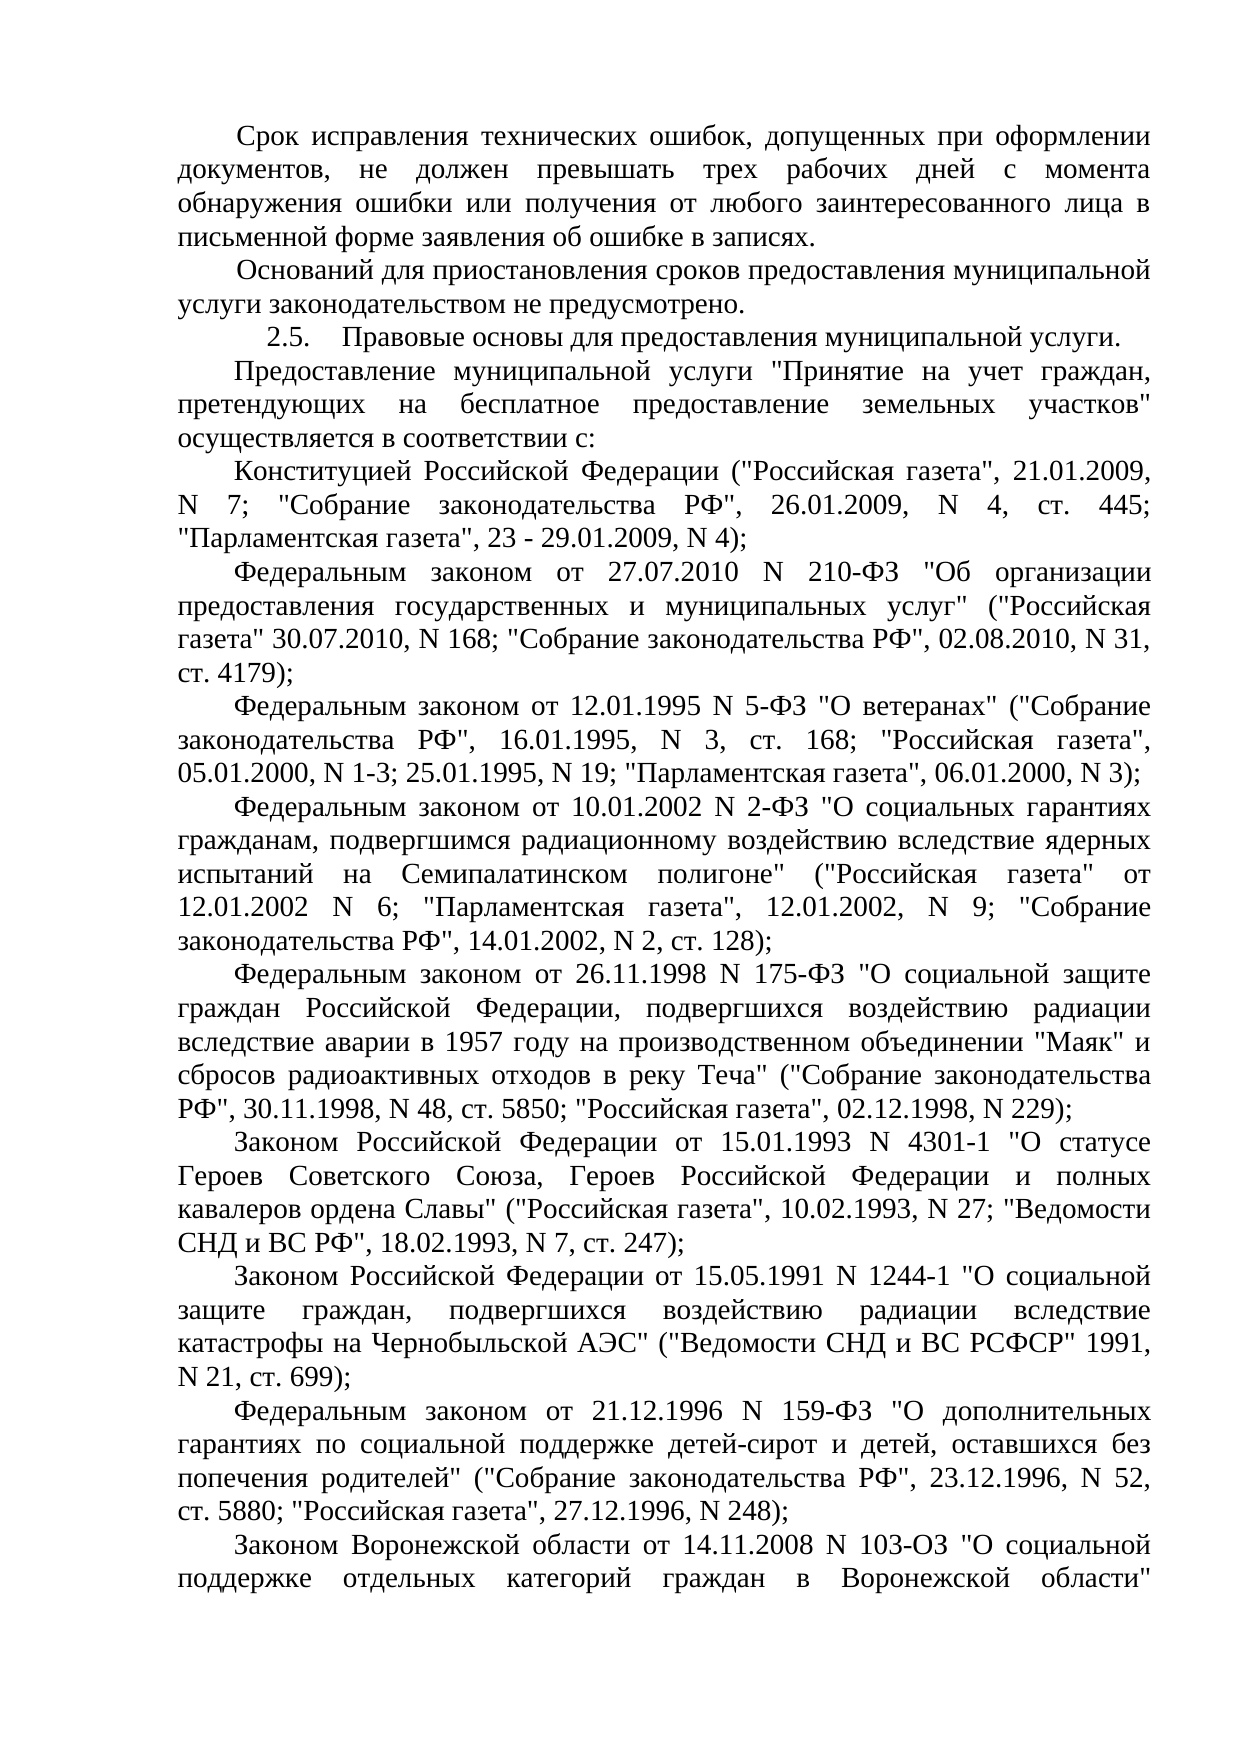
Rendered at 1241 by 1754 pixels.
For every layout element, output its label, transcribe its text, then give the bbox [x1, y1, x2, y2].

text Законом Российской Федерации от 15.01.1993 N 4301-1 "О статусе Героев Советского Союза, Героев Российской Федерации и полных кавалеров ордена Славы" ("Российская газета", 10.02.1993, N 27; "Ведомости СНД и ВС РФ", 18.02.1993, N 7, ст. 247); [177, 1124, 1152, 1258]
text Федеральным законом от 27.07.2010 N 210-ФЗ "Об организации предоставления государственных и муниципальных услуг" ("Российская газета" 30.07.2010, N 168; "Собрание законодательства РФ", 02.08.2010, N 31, ст. 4179); [177, 554, 1152, 688]
text Оснований для приостановления сроков предоставления муниципальной услуги законодательством не предусмотрено. [177, 252, 1152, 319]
text Федеральным законом от 26.11.1998 N 175-ФЗ "О социальной защите граждан Российской Федерации, подвергшихся воздействию радиации вследствие аварии в 1957 году на производственном объединении "Маяк" и сбросов радиоактивных отходов в реку Теча" ("Собрание законодательства РФ", 30.11.1998, N 48, ст. 5850; "Российская газета", 02.12.1998, N 229); [177, 957, 1152, 1124]
list Правовые основы для предоставления муниципальной услуги. [236, 319, 1152, 353]
text Срок исправления технических ошибок, допущенных при оформлении документов, не должен превышать трех рабочих дней с момента обнаружения ошибки или получения от любого заинтересованного лица в письменной форме заявления об ошибке в записях. [177, 118, 1152, 252]
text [177, 1527, 1152, 1594]
text Федеральным законом от 21.12.1996 N 159-ФЗ "О дополнительных гарантиях по социальной поддержке детей-сирот и детей, оставшихся без попечения родителей" ("Собрание законодательства РФ", 23.12.1996, N 52, ст. 5880; "Российская газета", 27.12.1996, N 248); [177, 1393, 1152, 1527]
text Федеральным законом от 12.01.1995 N 5-ФЗ "О ветеранах" ("Собрание законодательства РФ", 16.01.1995, N 3, ст. 168; "Российская газета", 05.01.2000, N 1-3; 25.01.1995, N 19; "Парламентская газета", 06.01.2000, N 3); [177, 688, 1152, 789]
text Конституцией Российской Федерации ("Российская газета", 21.01.2009, N 7; "Собрание законодательства РФ", 26.01.2009, N 4, ст. 445; "Парламентская газета", 23 - 29.01.2009, N 4); [177, 453, 1152, 554]
text Законом Российской Федерации от 15.05.1991 N 1244-1 "О социальной защите граждан, подвергшихся воздействию радиации вследствие катастрофы на Чернобыльской АЭС" ("Ведомости СНД и ВС РСФСР" 1991, N 21, ст. 699); [177, 1258, 1152, 1393]
text Федеральным законом от 10.01.2002 N 2-ФЗ "О социальных гарантиях гражданам, подвергшимся радиационному воздействию вследствие ядерных испытаний на Семипалатинском полигоне" ("Российская газета" от 12.01.2002 N 6; "Парламентская газета", 12.01.2002, N 9; "Собрание законодательства РФ", 14.01.2002, N 2, ст. 128); [177, 789, 1152, 957]
text Предоставление муниципальной услуги "Принятие на учет граждан, претендующих на бесплатное предоставление земельных участков" осуществляется в соответствии с: [177, 353, 1152, 453]
